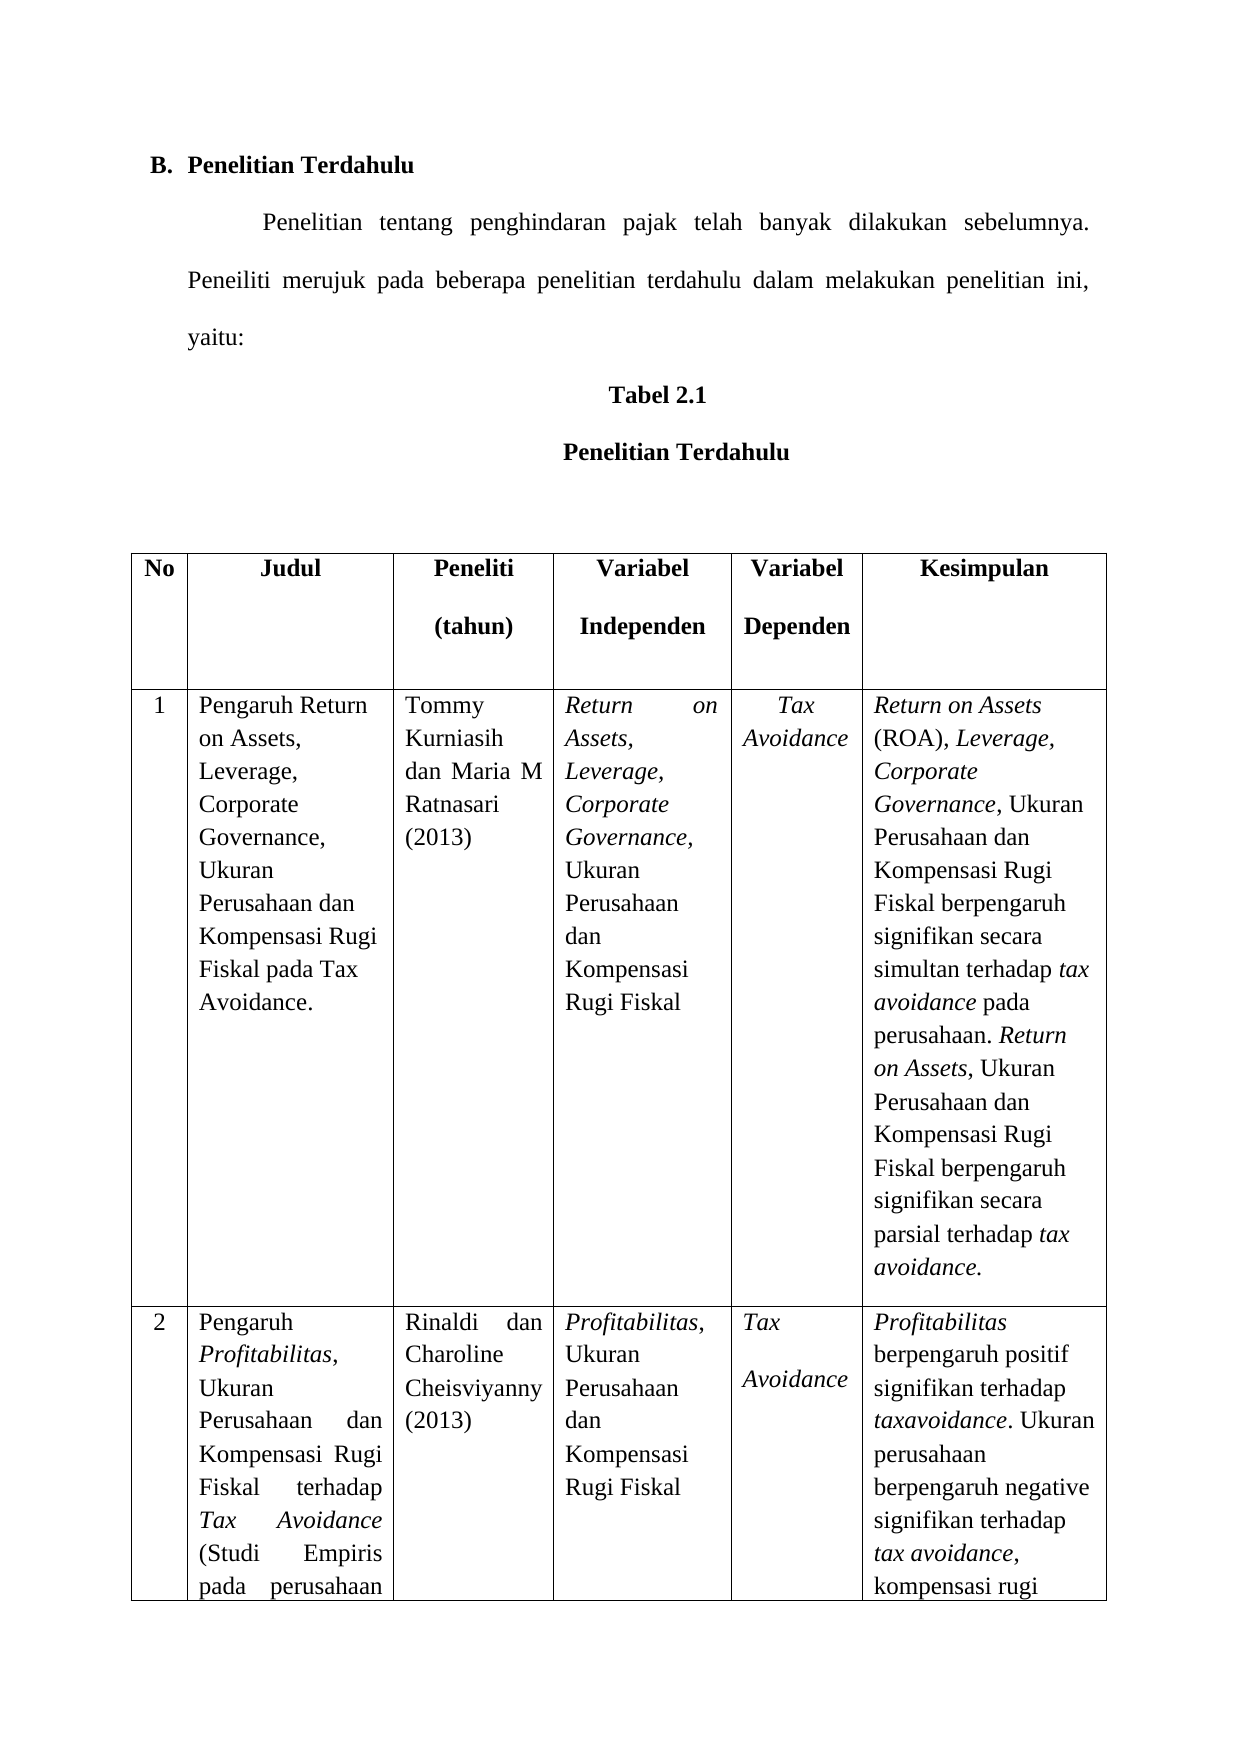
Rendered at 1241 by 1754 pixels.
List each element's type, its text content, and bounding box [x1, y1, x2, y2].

table_header Peneliti (tahun) [394, 554, 553, 689]
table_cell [188, 1307, 393, 1599]
table_cell 1 [132, 690, 187, 1306]
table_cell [863, 1307, 1106, 1599]
text Tabel 2.1 [150, 380, 1090, 409]
subtitle Penelitian Terdahulu [150, 150, 1090, 179]
table_header No [132, 554, 187, 689]
table_header Variabel Independen [554, 554, 731, 689]
table_cell Tommy Kurniasih dan Maria M Ratnasari (2013) [394, 690, 553, 1306]
table_cell Return on Assets (ROA), Leverage, Corporate Governance, Ukuran Perusahaan dan Kompensasi Rugi Fiskal berpengaruh signifikan secara simultan terhadap tax avoidance pada perusahaan. Return on Assets, Ukuran Perusahaan dan Kompensasi Rugi Fiskal berpengaruh signifikan secara parsial terhadap tax avoidance. [863, 690, 1106, 1306]
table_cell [554, 1307, 731, 1599]
text Penelitian Terdahulu [187, 437, 1090, 466]
text Penelitian tentang penghindaran pajak telah banyak dilakukan sebelumnya. Peneiliti merujuk pada beberapa penelitian terdahulu dalam melakukan penelitian ini, yaitu: [187, 207, 1090, 351]
table_cell 2 [132, 1307, 187, 1599]
table_cell Tax Avoidance [732, 690, 862, 1306]
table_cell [394, 1307, 553, 1599]
table_header Judul [188, 554, 393, 689]
table_header Variabel Dependen [732, 554, 862, 689]
table_cell Pengaruh Return on Assets, Leverage, Corporate Governance, Ukuran Perusahaan dan Kompensasi Rugi Fiskal pada Tax Avoidance. [188, 690, 393, 1306]
table_cell Return on Assets, Leverage, Corporate Governance, Ukuran Perusahaan dan Kompensasi Rugi Fiskal [554, 690, 731, 1306]
table_header Kesimpulan [863, 554, 1106, 689]
table_cell Tax Avoidance [732, 1307, 862, 1599]
